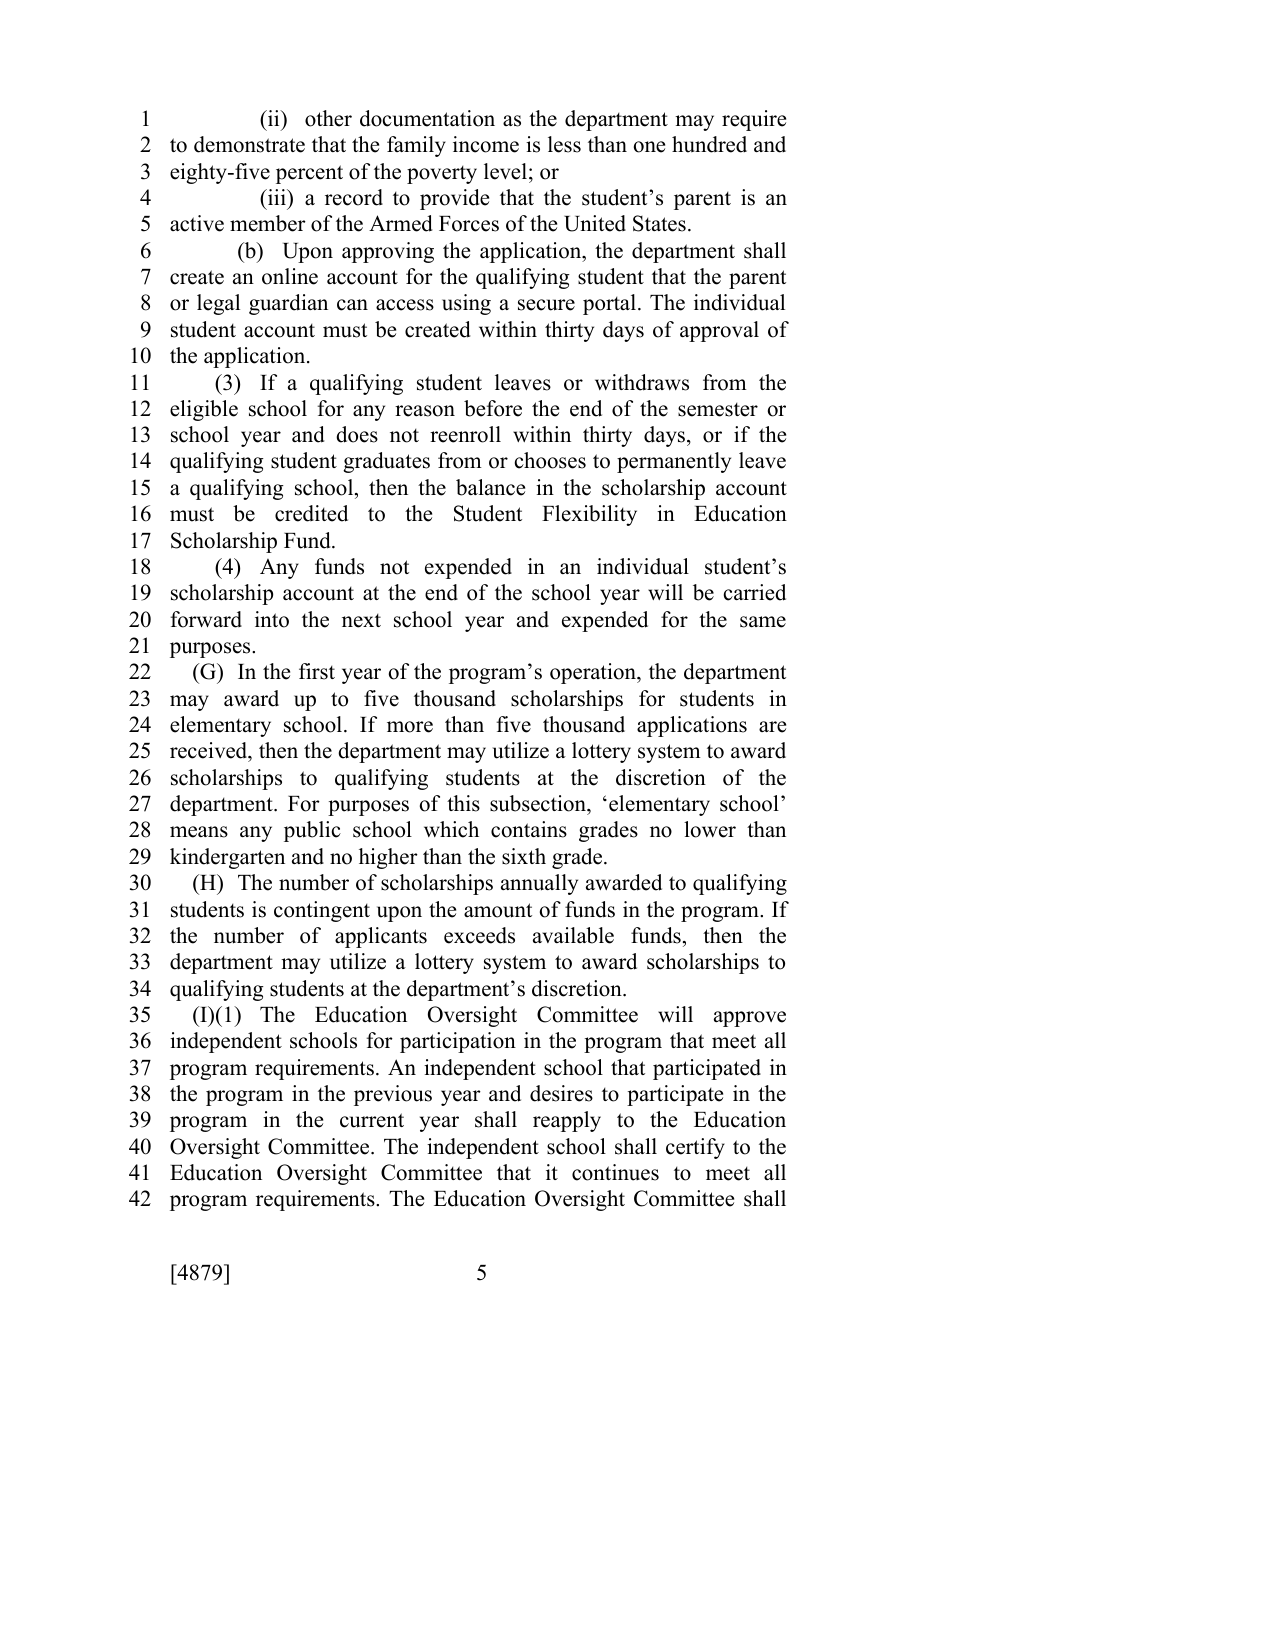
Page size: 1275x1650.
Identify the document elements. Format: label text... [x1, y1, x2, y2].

text (4) Any funds not expended in an individual student’s scholarship account at the end of the school year will be carried forward into the next school year and expended for the same purposes. [169, 553, 787, 658]
text (b) Upon approving the application, the department shall create an online account for the qualifying student that the parent or legal guardian can access using a secure portal. The individual student account must be created within thirty days of approval of the application. [169, 237, 787, 368]
text (G) In the first year of the program’s operation, the department may award up to five thousand scholarships for students in elementary school. If more than five thousand applications are received, then the department may utilize a lottery system to award scholarships to qualifying students at the discretion of the department. For purposes of this subsection, ‘elementary school’ means any public school which contains grades no lower than kindergarten and no higher than the sixth grade. [169, 658, 787, 869]
text (3) If a qualifying student leaves or withdraws from the eligible school for any reason before the end of the semester or school year and does not reenroll within thirty days, or if the qualifying student graduates from or chooses to permanently leave a qualifying school, then the balance in the scholarship account must be credited to the Student Flexibility in Education Scholarship Fund. [169, 368, 787, 553]
text (ii) other documentation as the department may require to demonstrate that the family income is less than one hundred and eighty-five percent of the poverty level; or [169, 105, 787, 184]
text (H) The number of scholarships annually awarded to qualifying students is contingent upon the amount of funds in the program. If the number of applicants exceeds available funds, then the department may utilize a lottery system to award scholarships to qualifying students at the department’s discretion. [169, 869, 787, 1001]
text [169, 1001, 787, 1212]
text (iii) a record to provide that the student’s parent is an active member of the Armed Forces of the United States. [169, 184, 787, 237]
